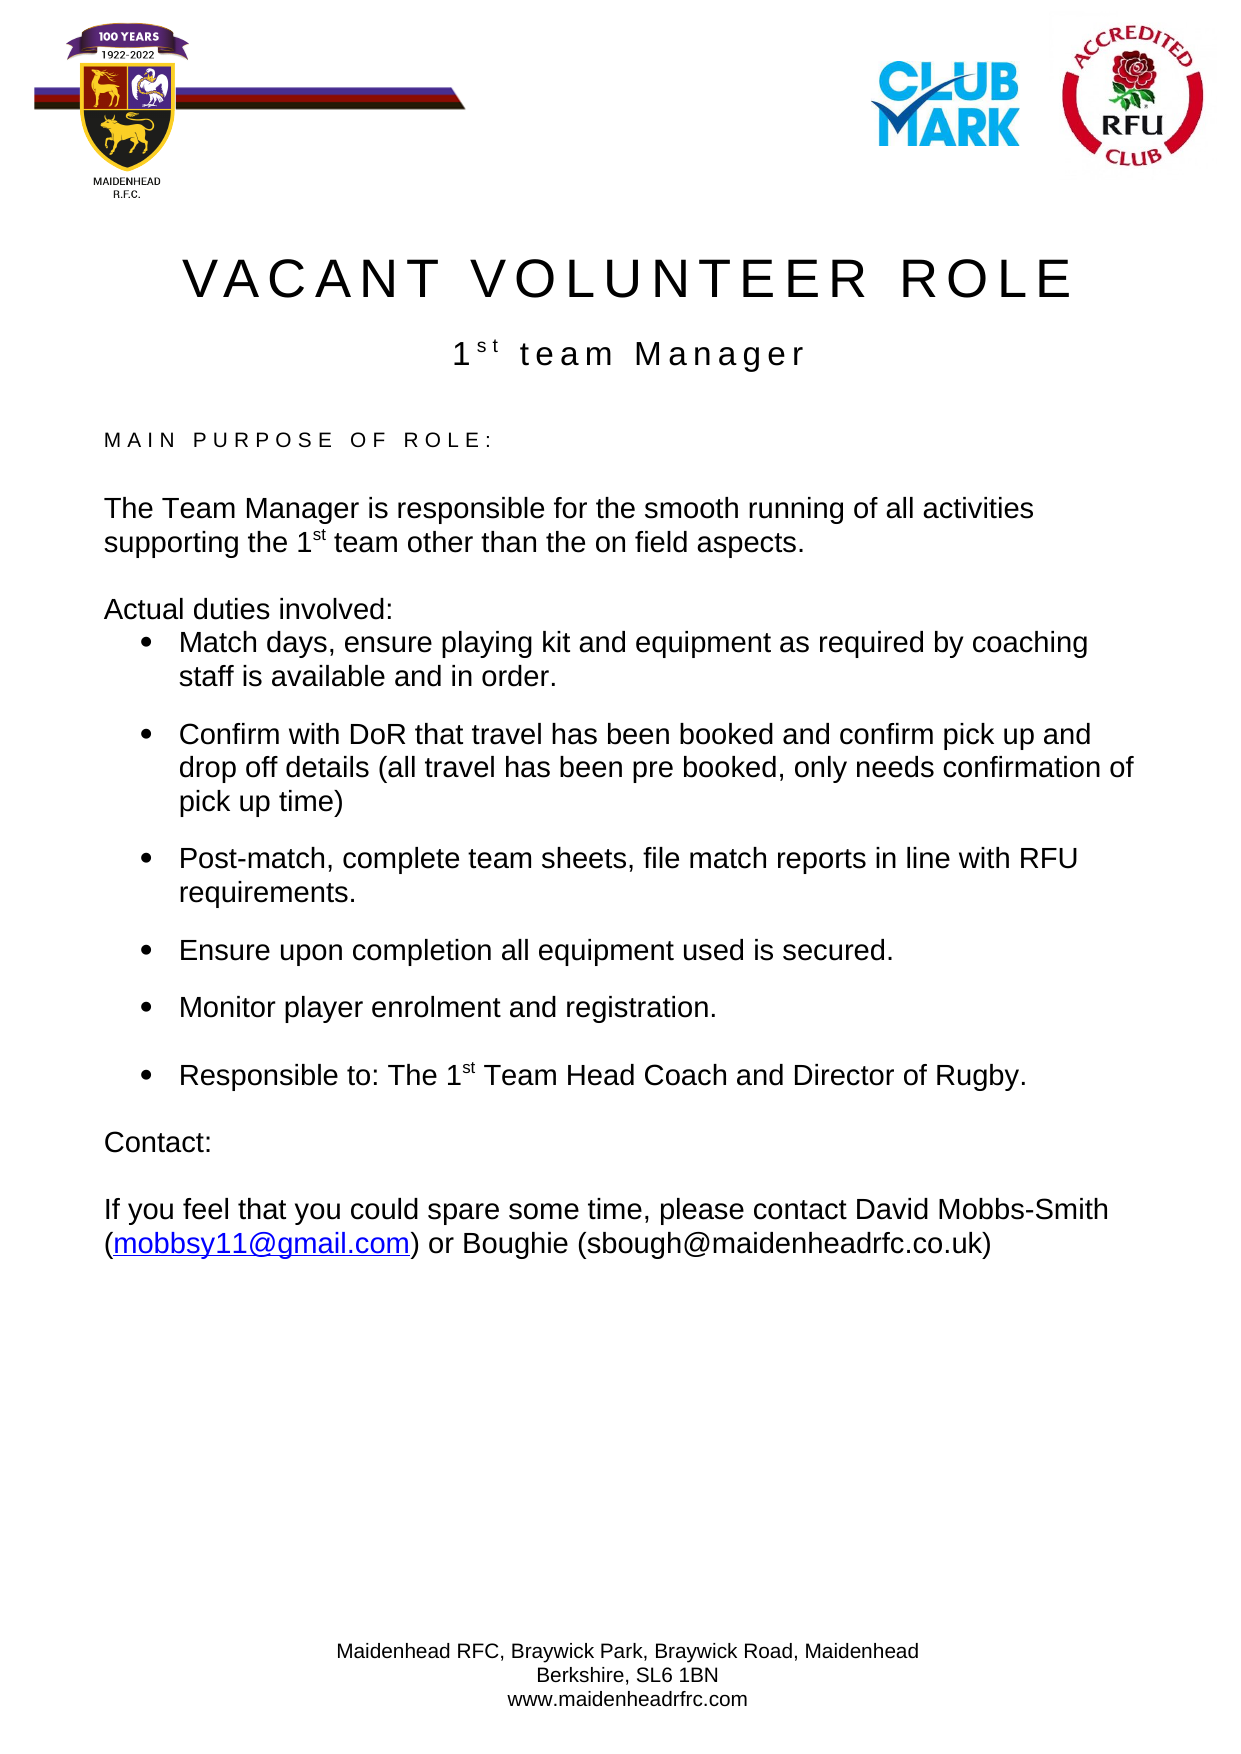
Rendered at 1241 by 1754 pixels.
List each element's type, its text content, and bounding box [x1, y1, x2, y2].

list Responsible to: The 1st Team Head Coach and Director of Rugby. [141, 1058, 1152, 1091]
text Actual duties involved: [103, 592, 1152, 625]
list Match days, ensure playing kit and equipment as required by coaching staff is available and in order. [141, 625, 1152, 717]
picture [870, 61, 1020, 146]
picture [930, 141, 945, 146]
list Confirm with DoR that travel has been booked and confirm pick up and drop off details (all travel has been pre booked, only needs confirmation of pick up time) [141, 717, 1152, 841]
subtitle MAIN PURPOSE OF ROLE: [103, 427, 1152, 451]
picture [34, 3, 472, 213]
picture [968, 117, 976, 125]
picture [999, 131, 1007, 146]
picture [1048, 11, 1217, 180]
list Monitor player enrolment and registration. [141, 990, 1152, 1024]
text Contact: [103, 1125, 1152, 1158]
picture [968, 136, 974, 146]
text If you feel that you could spare some time, please contact David Mobbs-Smith (mobbsy11@gmail.com) or Boughie (sbough@maidenheadrfc.co.uk) [103, 1192, 1152, 1259]
text The Team Manager is responsible for the smooth running of all activities supporting the 1st team other than the on field aspects. [103, 491, 1152, 558]
subtitle VACANT Volunteer Role [103, 247, 1152, 309]
list Post-match, complete team sheets, file match reports in line with RFU requirements. [141, 841, 1152, 933]
picture [935, 123, 940, 133]
list Ensure upon completion all equipment used is secured. [141, 933, 1152, 990]
subtitle 1st team Manager [103, 334, 1152, 372]
